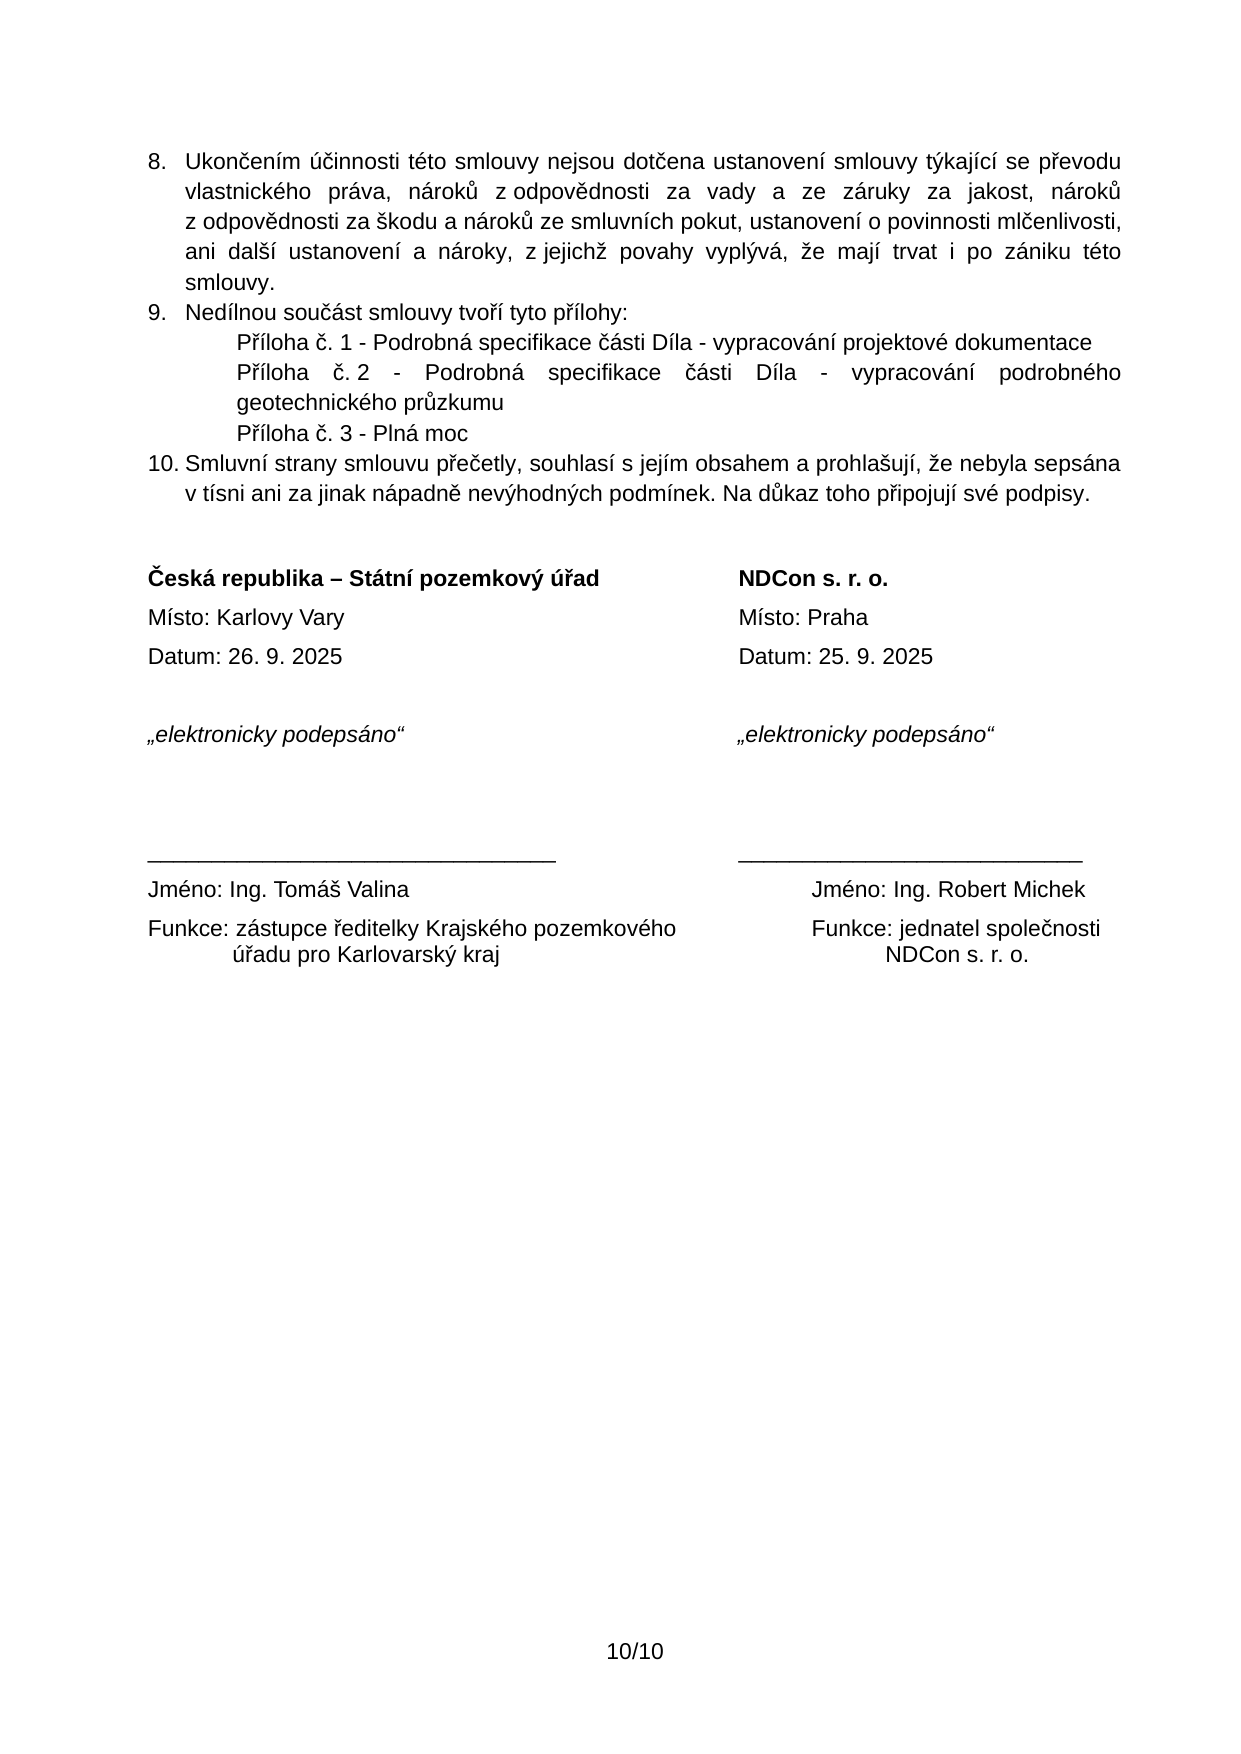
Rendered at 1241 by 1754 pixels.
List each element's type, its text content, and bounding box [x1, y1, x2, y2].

text Jméno: Ing. Tomáš Valina Jméno: Ing. Robert Michek [148, 876, 1122, 903]
text „elektronicky podepsáno“ „elektronicky podepsáno“ [148, 721, 1122, 747]
text Příloha č. 3 - Plná moc [185, 419, 1122, 446]
list Ukončením účinnosti této smlouvy nejsou dotčena ustanovení smlouvy týkající se převodu vlastnického práva, nároků z odpovědnosti za vady a ze záruky za jakost, nároků z odpovědnosti za škodu a nároků ze smluvních pokut, ustanovení o povinnosti mlčenlivosti, ani další ustanovení a nároky, z jejichž povahy vyplývá, že mají trvat i po zániku této smlouvy. [148, 148, 1122, 295]
text Místo: Karlovy Vary Místo: Praha [148, 604, 1122, 631]
text Příloha č. 2 - Podrobná specifikace části Díla - vypracování podrobného geotechnického průzkumu [185, 359, 1122, 416]
list Nedílnou součást smlouvy tvoří tyto přílohy: [148, 299, 1122, 325]
text Datum: 26. 9. 2025 Datum: 25. 9. 2025 [148, 643, 1122, 669]
text ________________________________ ___________________________ [148, 837, 1122, 864]
text Česká republika – Státní pozemkový úřad NDCon s. r. o. [148, 565, 1122, 592]
text Funkce: zástupce ředitelky Krajského pozemkového Funkce: jednatel společnosti úřadu pro Karlovarský kraj NDCon s. r. o. [148, 915, 1122, 968]
list Smluvní strany smlouvu přečetly, souhlasí s jejím obsahem a prohlašují, že nebyla sepsána v tísni ani za jinak nápadně nevýhodných podmínek. Na důkaz toho připojují své podpisy. [148, 450, 1122, 506]
text Příloha č. 1 - Podrobná specifikace části Díla - vypracování projektové dokumentace [185, 329, 1122, 355]
